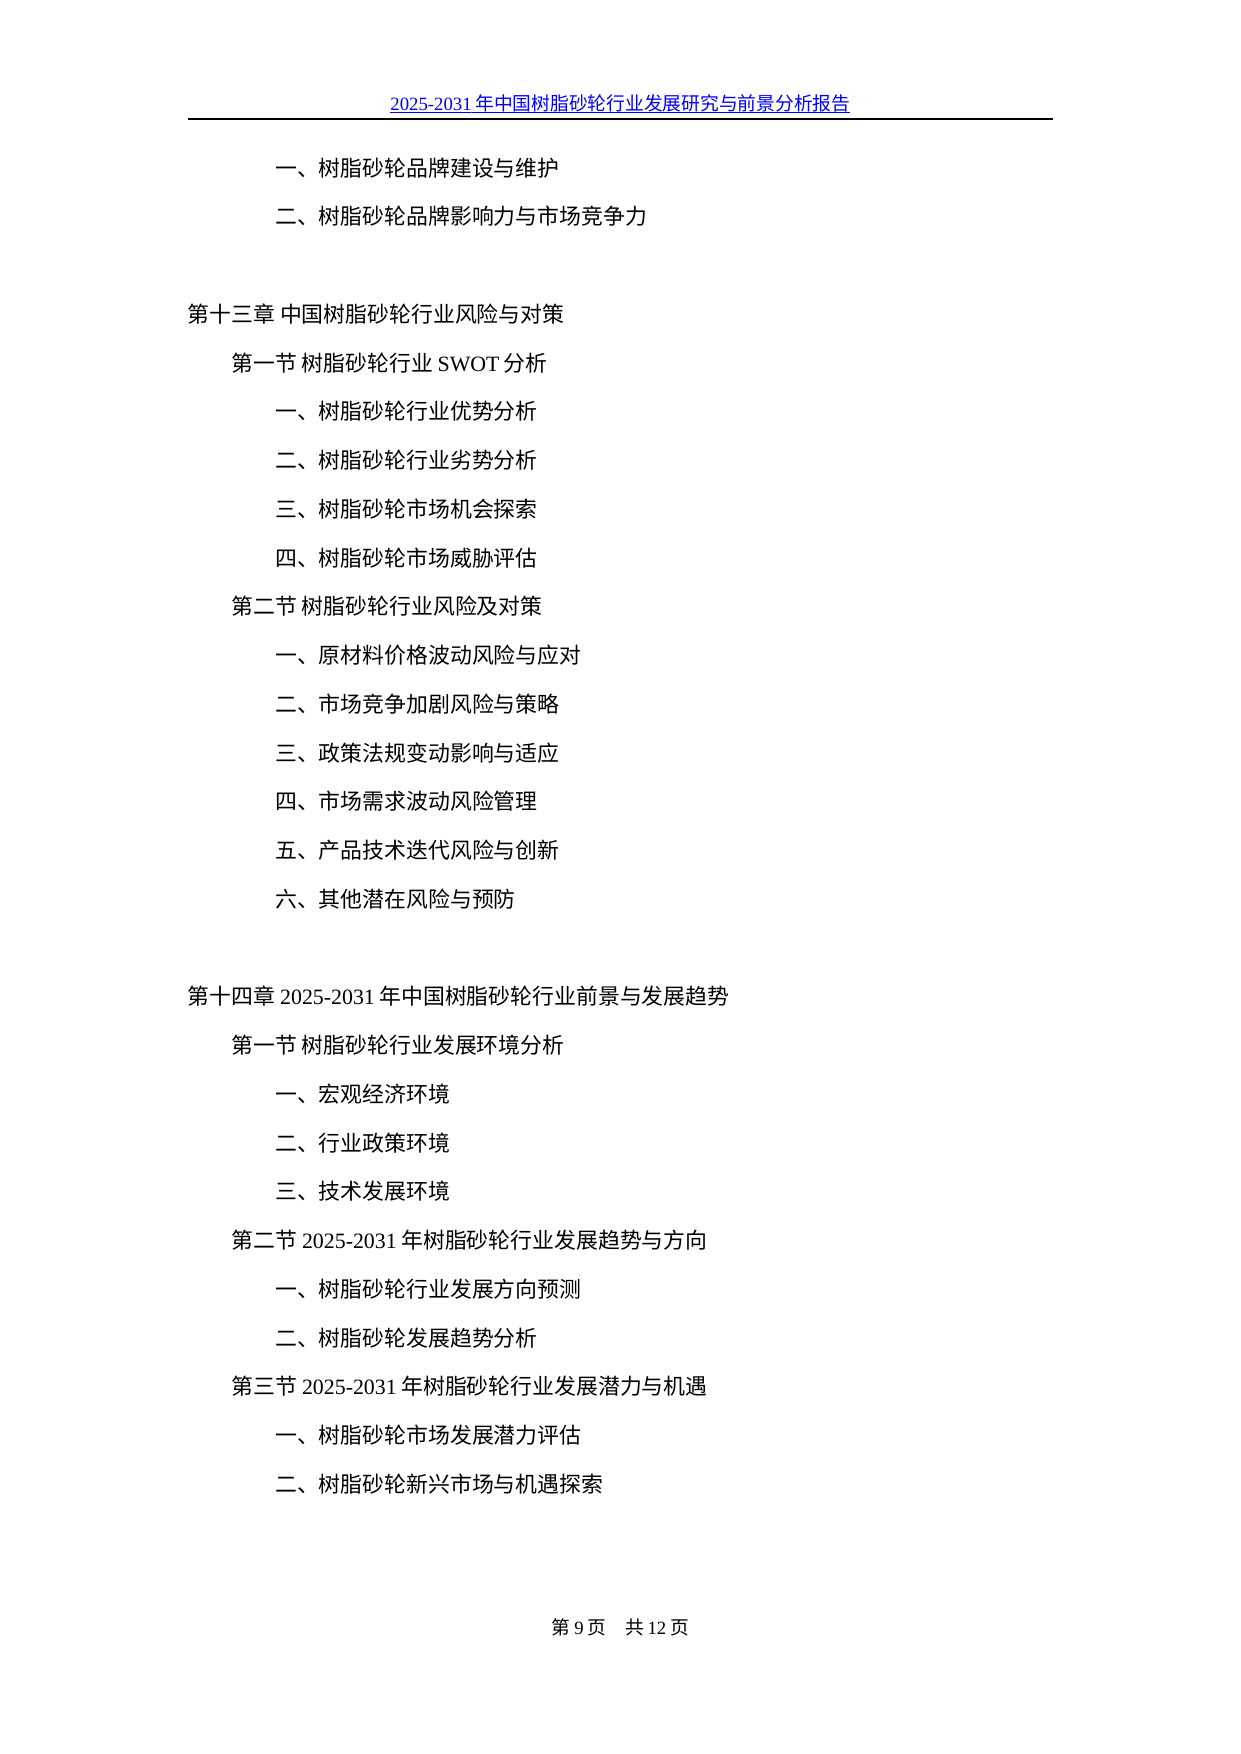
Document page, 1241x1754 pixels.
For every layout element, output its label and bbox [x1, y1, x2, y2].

text [187, 150, 1053, 1499]
